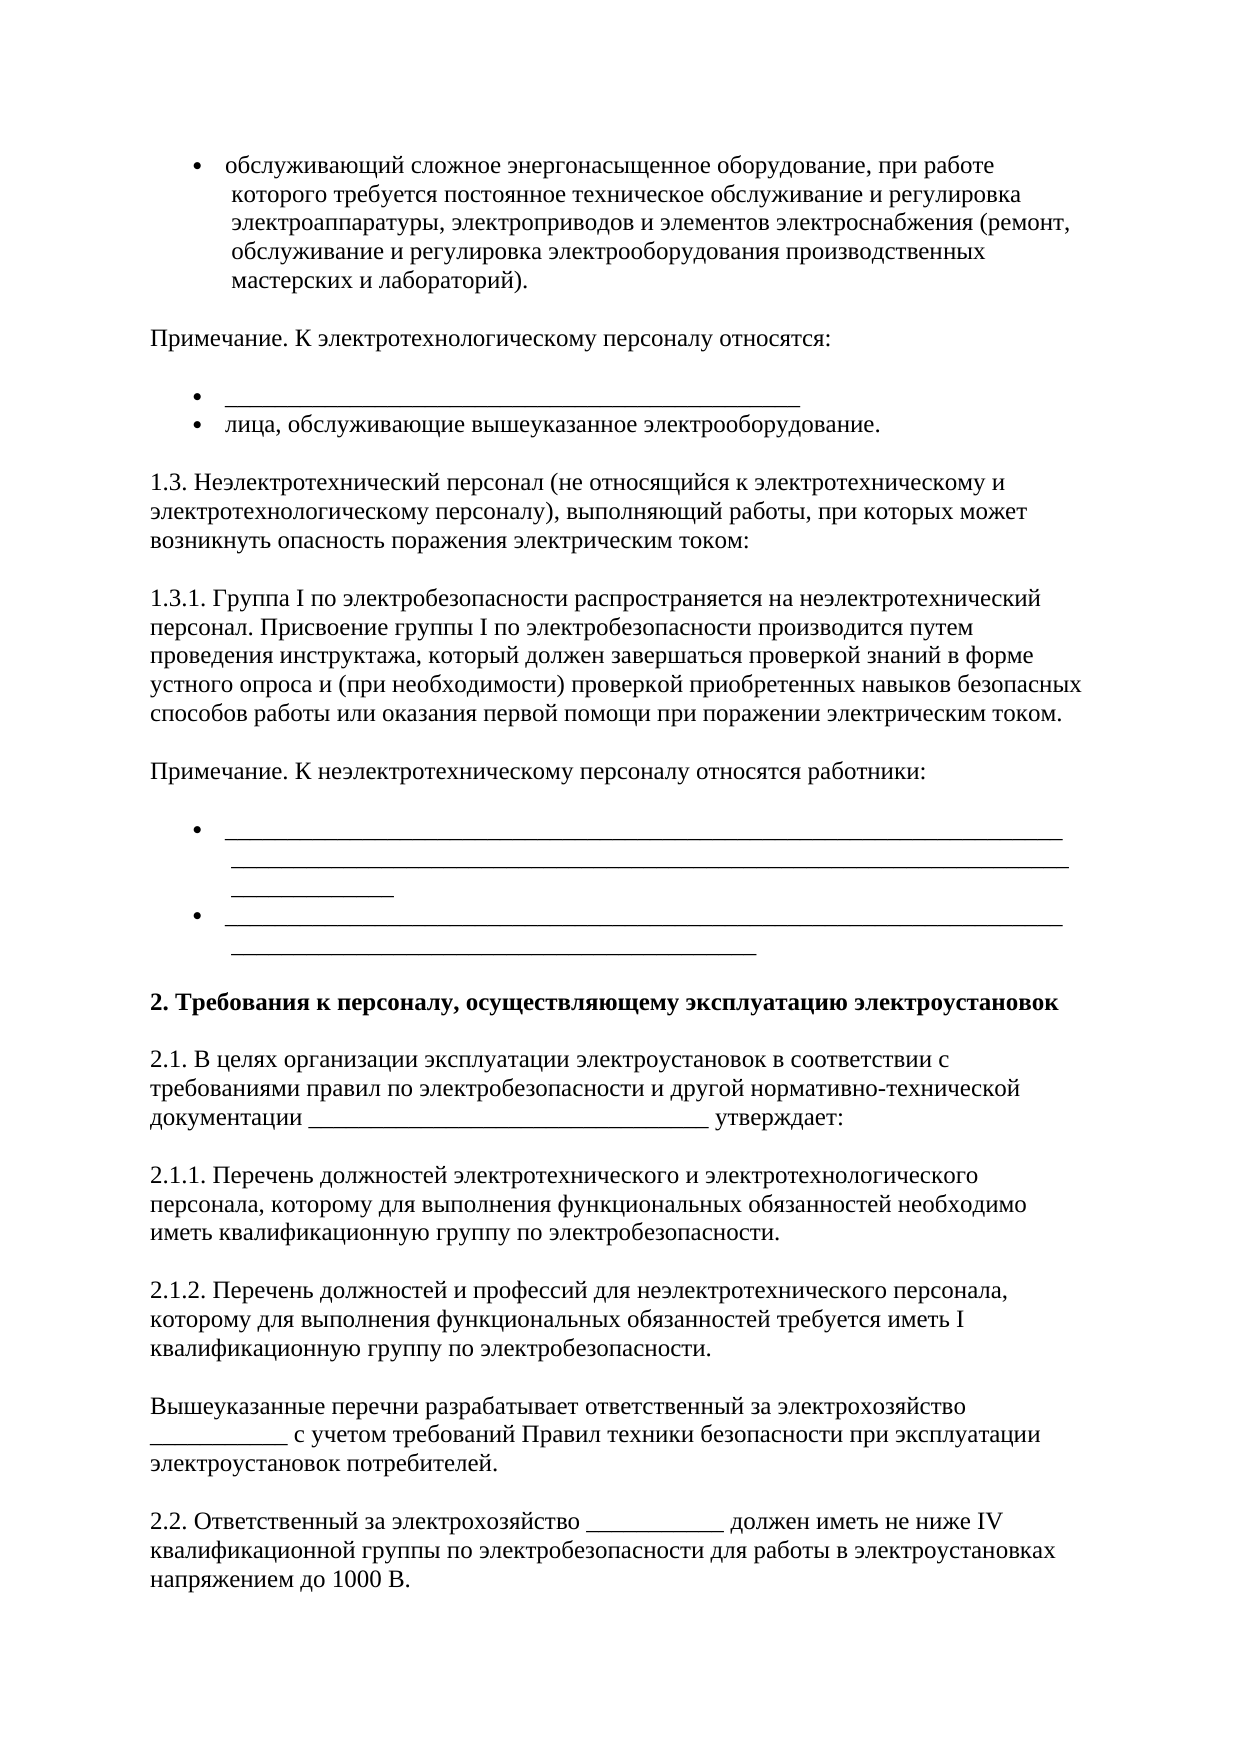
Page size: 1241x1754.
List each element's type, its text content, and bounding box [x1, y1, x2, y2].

list ______________________________________________ [194, 381, 1071, 409]
text 2.1.2. Перечень должностей и профессий для неэлектротехнического персонала, которому для выполнения функциональных обязанностей требуется иметь I квалификационную группу по электробезопасности. [150, 1275, 1090, 1362]
text Примечание. К неэлектротехническому персоналу относятся работники: [150, 756, 1090, 784]
list обслуживающий сложное энергонасыщенное оборудование, при работе которого требуется постоянное техническое обслуживание и регулировка электроаппаратуры, электроприводов и элементов электроснабжения (ремонт, обслуживание и регулировка электрооборудования производственных мастерских и лабораторий). [194, 150, 1071, 294]
text Примечание. К электротехнологическому персоналу относятся: [150, 323, 1090, 352]
text 2.2. Ответственный за электрохозяйство ___________ должен иметь не ниже IV квалификационной группы по электробезопасности для работы в электроустановках напряжением до 1000 В. [150, 1506, 1090, 1592]
text Вышеуказанные перечни разрабатывает ответственный за электрохозяйство ___________ с учетом требований Правил техники безопасности при эксплуатации электроустановок потребителей. [150, 1391, 1090, 1477]
text 1.3. Неэлектротехнический персонал (не относящийся к электротехническому и электротехнологическому персоналу), выполняющий работы, при которых может возникнуть опасность поражения электрическим током: [150, 467, 1090, 554]
list _____________________________________________________________________________________________________________ [194, 900, 1071, 957]
list лица, обслуживающие вышеуказанное электрооборудование. [194, 409, 1071, 438]
text 2.1. В целях организации эксплуатации электроустановок в соответствии с требованиями правил по электробезопасности и другой нормативно-технической документации ________________________________ утверждает: [150, 1044, 1090, 1131]
text 2. Требования к персоналу, осуществляющему эксплуатацию электроустановок [150, 987, 1090, 1015]
text 2.1.1. Перечень должностей электротехнического и электротехнологического персонала, которому для выполнения функциональных обязанностей необходимо иметь квалификационную группу по электробезопасности. [150, 1160, 1090, 1246]
text 1.3.1. Группа I по электробезопасности распространяется на неэлектротехнический персонал. Присвоение группы I по электробезопасности производится путем проведения инструктажа, который должен завершаться проверкой знаний в форме устного опроса и (при необходимости) проверкой приобретенных навыков безопасных способов работы или оказания первой помощи при поражении электрическим током. [150, 583, 1090, 727]
list ___________________________________________________________________________________________________________________________________________________ [194, 814, 1071, 900]
